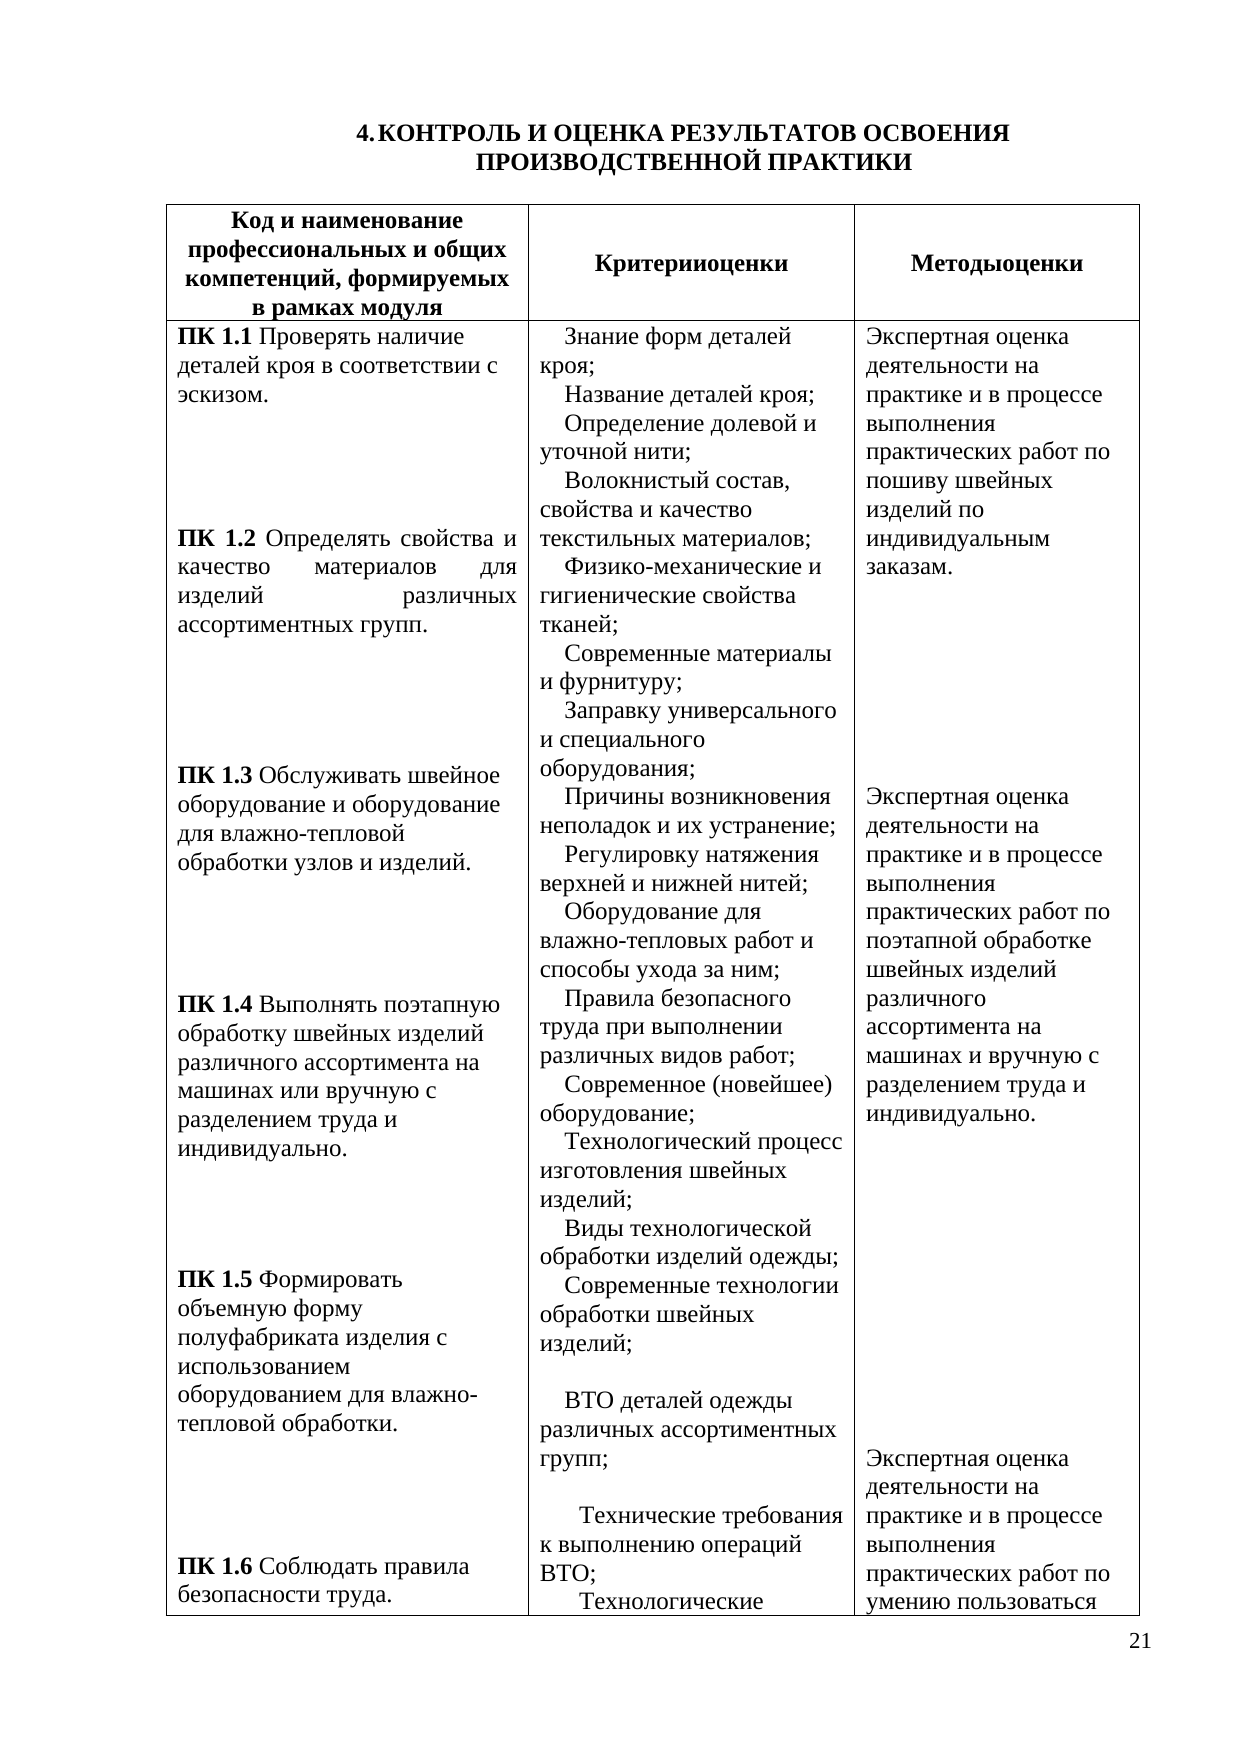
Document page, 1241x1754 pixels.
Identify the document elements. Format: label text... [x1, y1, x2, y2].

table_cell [167, 321, 528, 1615]
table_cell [529, 321, 854, 1615]
table_header Код и наименование профессиональных и общих компетенций, формируемых в рамках модуля [167, 205, 528, 320]
list КОНТРОЛЬ И ОЦЕНКА РЕЗУЛЬТАТОВ ОСВОЕНИЯ ПРОИЗВОДСТВЕННОЙ ПРАКТИКИ [215, 118, 1152, 176]
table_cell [855, 321, 1139, 1615]
table_header Методыоценки [855, 205, 1139, 320]
table_header Критерииоценки [529, 205, 854, 320]
